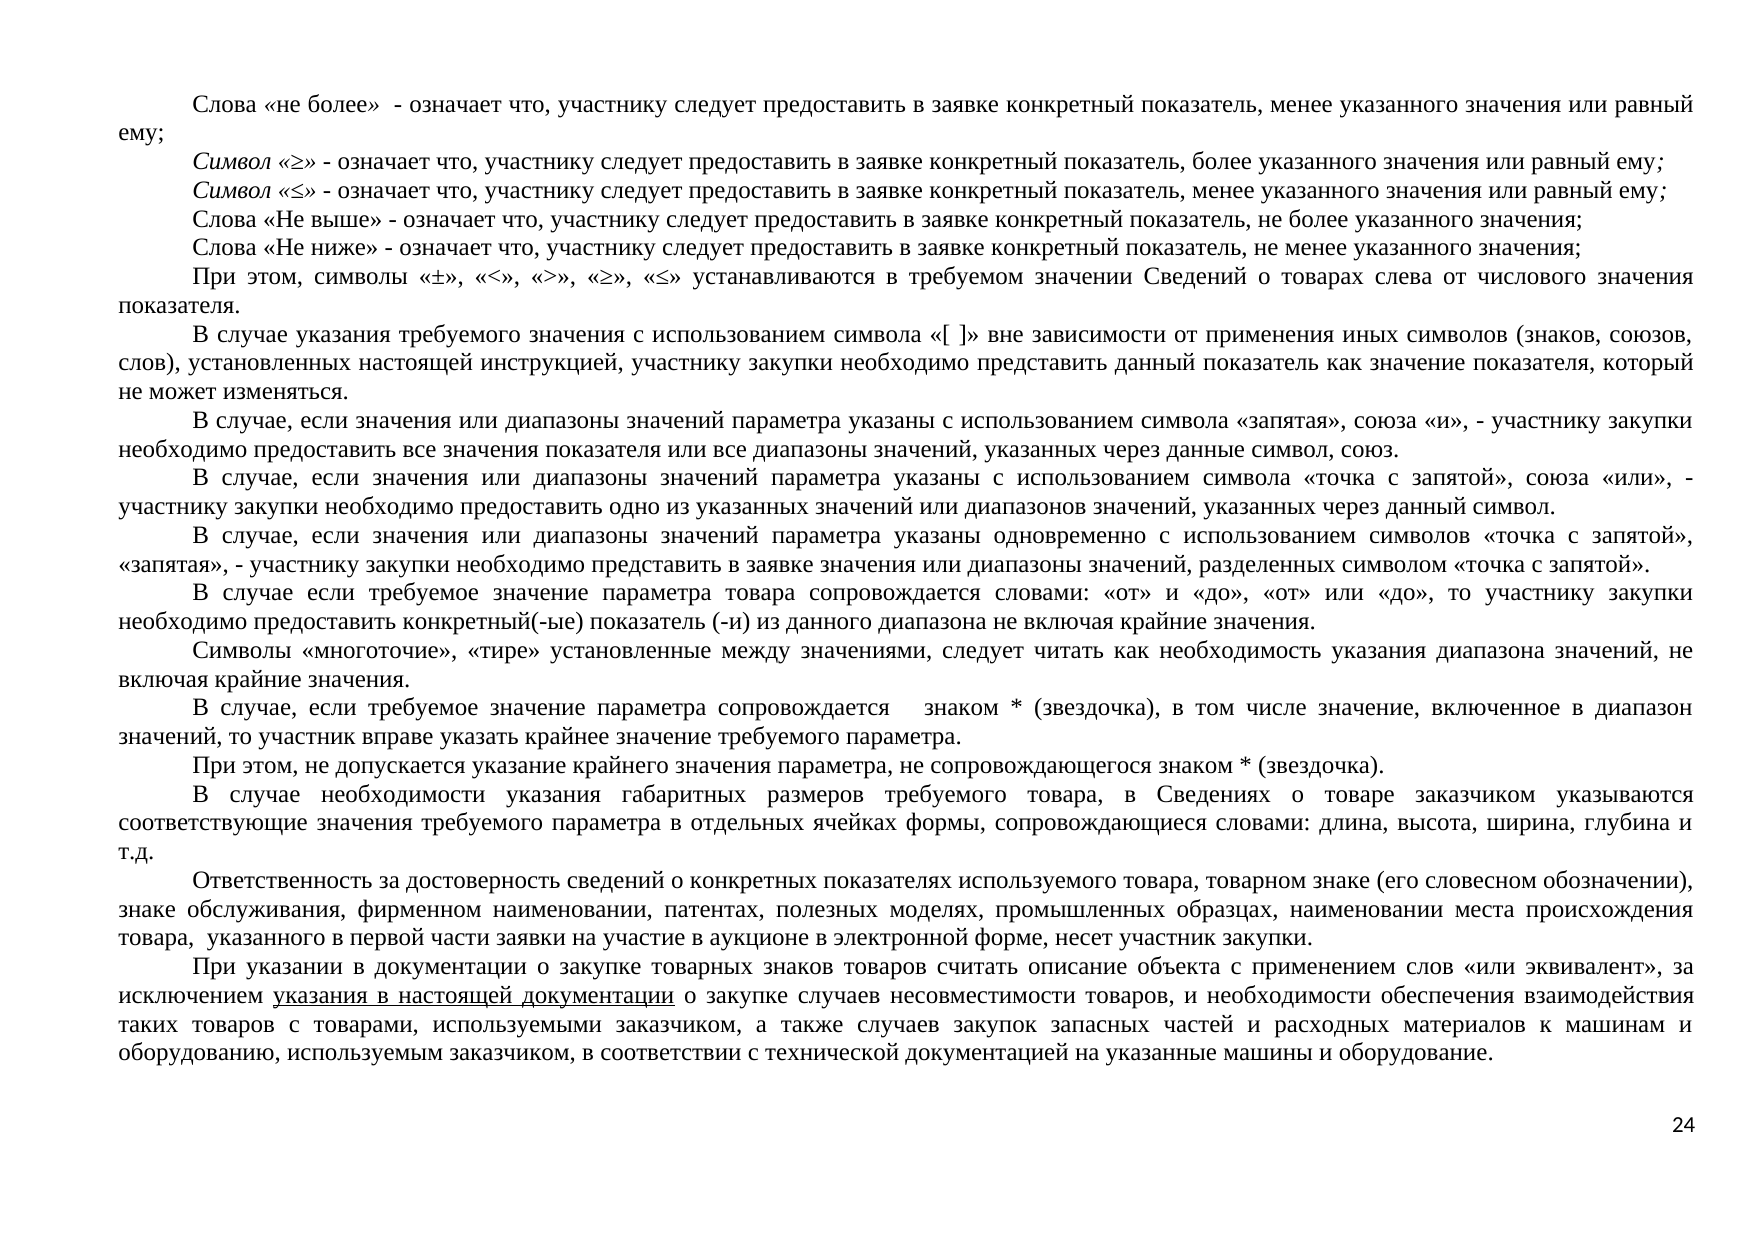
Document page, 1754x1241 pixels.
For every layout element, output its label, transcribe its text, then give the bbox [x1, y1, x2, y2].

text При указании в документации о закупке товарных знаков товаров считать описание объекта с применением слов «или эквивалент», за исключением указания в настоящей документации о закупке случаев несовместимости товаров, и необходимости обеспечения взаимодействия таких товаров с товарами, используемыми заказчиком, а также случаев закупок запасных частей и расходных материалов к машинам и оборудованию, используемым заказчиком, в соответствии с технической документацией на указанные машины и оборудование. [118, 951, 1695, 1066]
text Ответственность за достоверность сведений о конкретных показателях используемого товара, товарном знаке (его словесном обозначении), знаке обслуживания, фирменном наименовании, патентах, полезных моделях, промышленных образцах, наименовании места происхождения товара, указанного в первой части заявки на участие в аукционе в электронной форме, несет участник закупки. [118, 865, 1695, 951]
text В случае необходимости указания габаритных размеров требуемого товара, в Сведениях о товаре заказчиком указываются соответствующие значения требуемого параметра в отдельных ячейках формы, сопровождающиеся словами: длина, высота, ширина, глубина и т.д. [118, 779, 1695, 865]
text При этом, не допускается указание крайнего значения параметра, не сопровождающегося знаком * (звездочка). [118, 750, 1695, 779]
text Символы «многоточие», «тире» установленные между значениями, следует читать как необходимость указания диапазона значений, не включая крайние значения. [118, 635, 1695, 692]
text Слова «Не выше» - означает что, участнику следует предоставить в заявке конкретный показатель, не более указанного значения; [118, 204, 1695, 232]
text В случае указания требуемого значения с использованием символа «[ ]» вне зависимости от применения иных символов (знаков, союзов, слов), установленных настоящей инструкцией, участнику закупки необходимо представить данный показатель как значение показателя, который не может изменяться. [118, 319, 1695, 405]
text Слова «Не ниже» - означает что, участнику следует предоставить в заявке конкретный показатель, не менее указанного значения; [118, 232, 1695, 261]
text В случае если требуемое значение параметра товара сопровождается словами: «от» и «до», «от» или «до», то участнику закупки необходимо предоставить конкретный(-ые) показатель (-и) из данного диапазона не включая крайние значения. [118, 577, 1695, 635]
text При этом, символы «±», «<», «>», «≥», «≤» устанавливаются в требуемом значении Сведений о товарах слева от числового значения показателя. [118, 261, 1695, 319]
text Слова «не более» - означает что, участнику следует предоставить в заявке конкретный показатель, менее указанного значения или равный ему; [118, 89, 1695, 146]
text Символ «≥» - означает что, участнику следует предоставить в заявке конкретный показатель, более указанного значения или равный ему; [118, 146, 1695, 175]
text В случае, если значения или диапазоны значений параметра указаны с использованием символа «запятая», союза «и», - участнику закупки необходимо предоставить все значения показателя или все диапазоны значений, указанных через данные символ, союз. [118, 405, 1695, 462]
text В случае, если требуемое значение параметра сопровождается знаком * (звездочка), в том числе значение, включенное в диапазон значений, то участник вправе указать крайнее значение требуемого параметра. [118, 692, 1695, 750]
text Символ «≤» - означает что, участнику следует предоставить в заявке конкретный показатель, менее указанного значения или равный ему; [118, 175, 1695, 204]
text В случае, если значения или диапазоны значений параметра указаны с использованием символа «точка с запятой», союза «или», - участнику закупки необходимо предоставить одно из указанных значений или диапазонов значений, указанных через данный символ. [118, 462, 1695, 520]
text В случае, если значения или диапазоны значений параметра указаны одновременно с использованием символов «точка с запятой», «запятая», - участнику закупки необходимо представить в заявке значения или диапазоны значений, разделенных символом «точка с запятой». [118, 520, 1695, 577]
